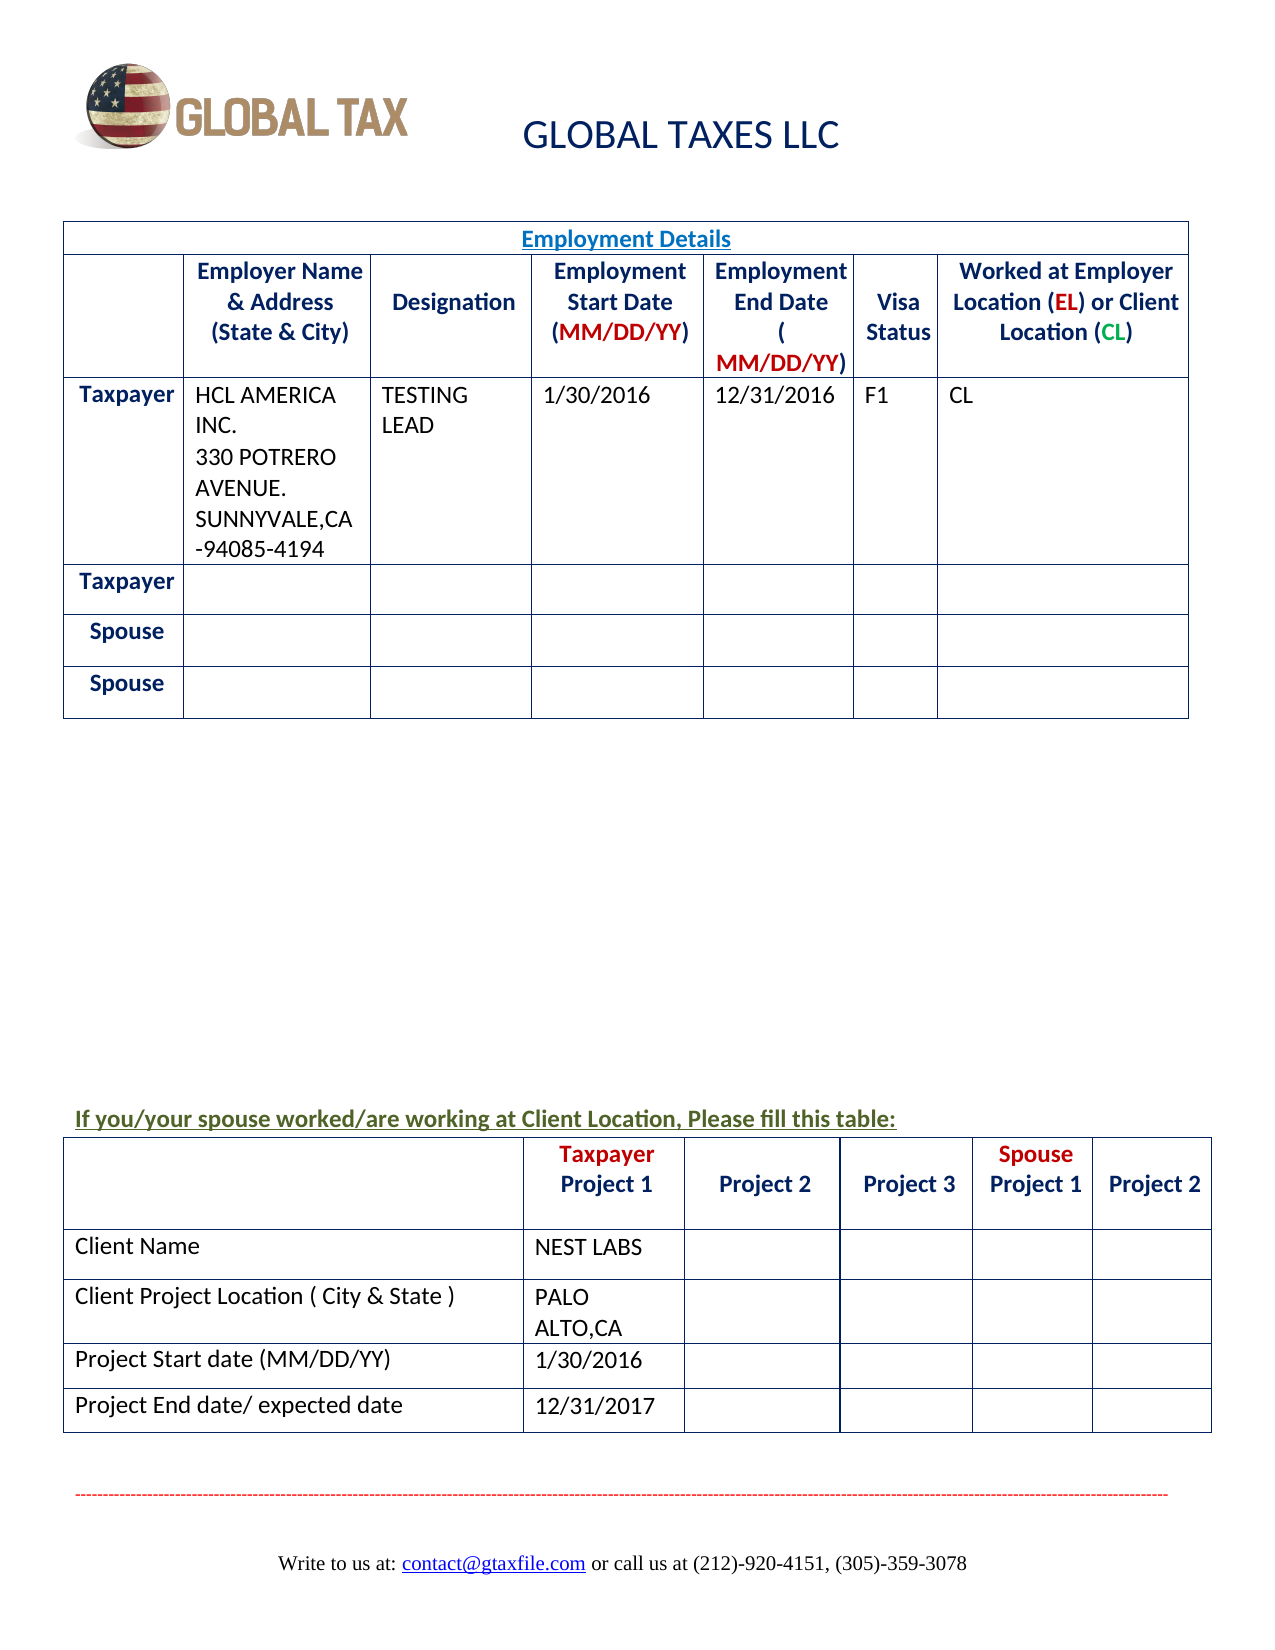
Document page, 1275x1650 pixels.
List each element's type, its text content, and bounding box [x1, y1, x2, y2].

table_cell TESTING LEAD [371, 378, 531, 564]
table_cell Spouse [64, 615, 183, 666]
table_cell [371, 565, 531, 614]
table_cell [184, 667, 370, 718]
table_cell [685, 1280, 839, 1342]
table_cell [1093, 1389, 1211, 1432]
table_cell [938, 615, 1188, 666]
table_cell [64, 255, 183, 377]
table_header Taxpayer Project 1 [524, 1138, 684, 1229]
table_cell [704, 565, 853, 614]
table_cell [854, 667, 937, 718]
table_cell 12/31/2017 [524, 1389, 684, 1432]
table_cell [704, 615, 853, 666]
table_cell Visa Status [854, 255, 937, 377]
table_cell [841, 1389, 972, 1432]
table_cell F1 [854, 378, 937, 564]
table_cell [1093, 1230, 1211, 1279]
table_header Project 2 [1093, 1138, 1211, 1229]
table_cell [532, 615, 703, 666]
picture [75, 63, 408, 149]
table_cell [532, 667, 703, 718]
table_cell Employment Start Date (MM/DD/YY) [532, 255, 703, 377]
table_cell Client Project Location ( City & State ) [64, 1280, 523, 1342]
table_cell Taxpayer [64, 565, 183, 614]
table_cell [841, 1280, 972, 1342]
table_cell [841, 1344, 972, 1388]
text If you/your spouse worked/are working at Client Location, Please fill this table: [75, 1103, 1200, 1133]
table_header Project 2 [685, 1138, 839, 1229]
table_header Employment Details [64, 222, 1188, 254]
table_cell Project Start date (MM/DD/YY) [64, 1344, 523, 1388]
table_cell Project End date/ expected date (MM/DD/YY) [64, 1389, 523, 1432]
table_cell HCL AMERICA INC. 330 POTRERO AVENUE. SUNNYVALE,CA-94085-4194 [184, 378, 370, 564]
table_cell Employment End Date (MM/DD/YY) [704, 255, 853, 377]
table_cell [973, 1389, 1092, 1432]
table_header Spouse Project 1 [973, 1138, 1092, 1229]
table_cell [371, 615, 531, 666]
table_cell [938, 565, 1188, 614]
table_cell Taxpayer [64, 378, 183, 564]
table_cell CL [938, 378, 1188, 564]
table_cell 12/31/2016 [704, 378, 853, 564]
table_cell [1093, 1344, 1211, 1388]
table_cell PALO ALTO,CA [524, 1280, 684, 1342]
table_cell NEST LABS [524, 1230, 684, 1279]
table_cell [973, 1280, 1092, 1342]
table_cell [938, 667, 1188, 718]
table_cell [184, 615, 370, 666]
table_cell [532, 565, 703, 614]
table_cell [1093, 1280, 1211, 1342]
table_cell Employer Name & Address (State & City) [184, 255, 370, 377]
table_header Project 3 [841, 1138, 972, 1229]
table_header [64, 1138, 523, 1229]
table_cell Spouse [64, 667, 183, 718]
table_cell 1/30/2016 [524, 1344, 684, 1388]
table_cell [371, 667, 531, 718]
table_cell 1/30/2016 [532, 378, 703, 564]
table_cell [854, 615, 937, 666]
table_cell [973, 1230, 1092, 1279]
table_cell [184, 565, 370, 614]
table_cell [841, 1230, 972, 1279]
table_cell [685, 1389, 839, 1432]
table_cell [704, 667, 853, 718]
table_cell [854, 565, 937, 614]
table_cell [973, 1344, 1092, 1388]
table_cell Client Name [64, 1230, 523, 1279]
table_cell [685, 1230, 839, 1279]
table_cell Worked at Employer Location (EL) or Client Location (CL) [938, 255, 1188, 377]
table_cell Designation [371, 255, 531, 377]
table_cell [685, 1344, 839, 1388]
